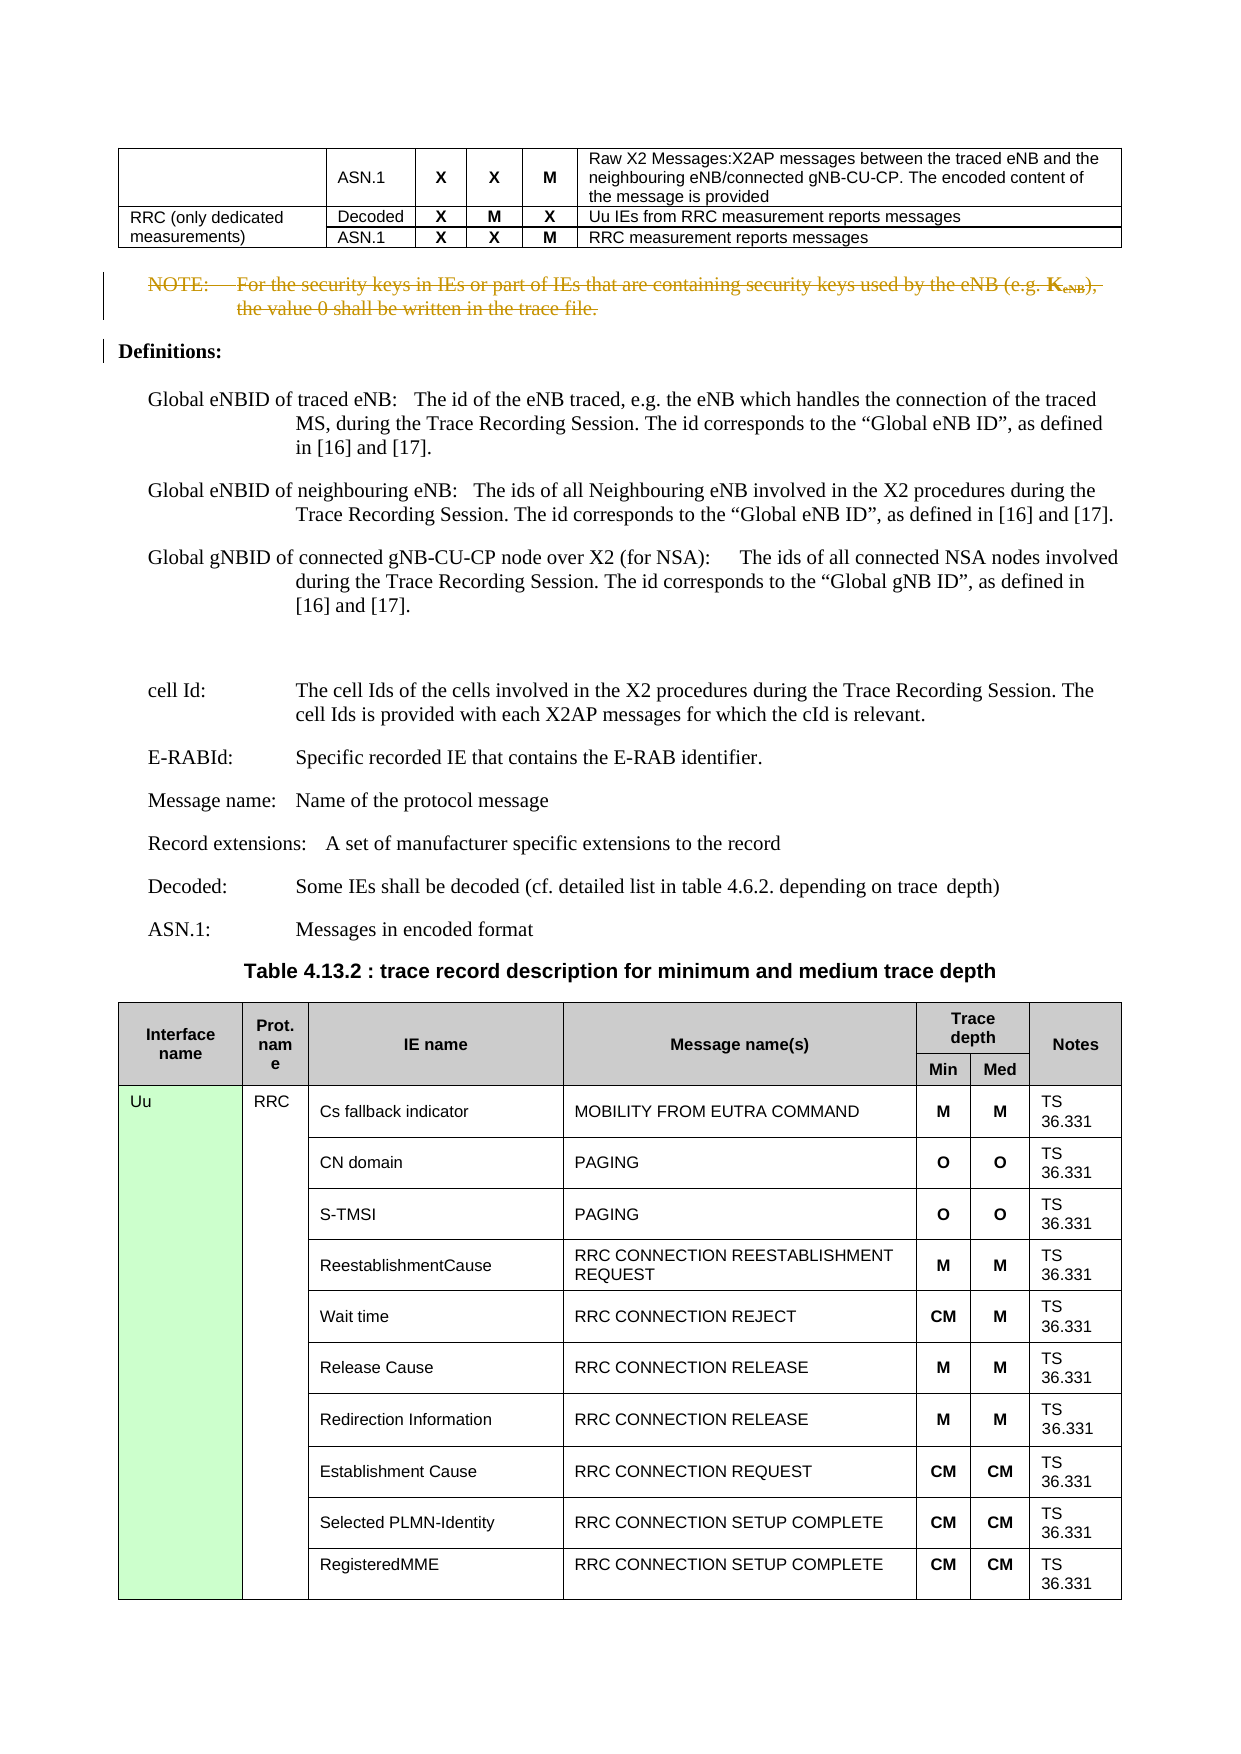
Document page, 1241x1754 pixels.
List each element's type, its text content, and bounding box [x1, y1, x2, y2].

table_cell M [971, 1343, 1029, 1393]
table_cell M [971, 1291, 1029, 1342]
table_cell RegisteredMME [309, 1549, 563, 1599]
table_cell RRC measurement reports messages [578, 228, 1121, 247]
text Global eNBID of neighbouring eNB: The ids of all Neighbouring eNB involved in the X2 procedures during the Trace Recording Session. The id corresponds to the “Global eNB ID”, as defined in [16] and [17]. [148, 478, 1122, 526]
table_cell RRC (only dedicated measurements) [119, 207, 326, 247]
table_cell S-TMSI [309, 1189, 563, 1239]
table_cell O [971, 1138, 1029, 1188]
text ASN.1: Messages in encoded format [148, 916, 1122, 941]
table_cell PAGING [564, 1138, 916, 1188]
table_cell ASN.1 [327, 228, 415, 247]
table_cell TS 36.331 [1030, 1291, 1121, 1342]
table_cell M [523, 149, 577, 206]
text Record extensions: A set of manufacturer specific extensions to the record [148, 831, 1122, 855]
table_cell Redirection Information [309, 1394, 563, 1446]
table_cell Release Cause [309, 1343, 563, 1393]
text Global eNBID of traced eNB: The id of the eNB traced, e.g. the eNB which handles the connection of the traced MS, during the Trace Recording Session. The id corresponds to the “Global eNB ID”, as defined in [16] and [17]. [148, 387, 1122, 459]
table_cell CM [917, 1291, 970, 1342]
table_cell Selected PLMN-Identity [309, 1498, 563, 1548]
table_cell TS 36.331 [1030, 1447, 1121, 1497]
table_cell TS 36.331 [1030, 1498, 1121, 1548]
text Decoded: Some IEs shall be decoded (cf. detailed list in table 4.6.2. depending on trace depth) [148, 874, 1122, 898]
table_cell X [467, 228, 522, 247]
table_cell O [971, 1189, 1029, 1239]
table_cell Min [917, 1054, 970, 1085]
table_cell M [523, 228, 577, 247]
table_header Interface name [119, 1003, 242, 1085]
table_cell TS 36.331 [1030, 1394, 1121, 1446]
table_cell Decoded [327, 207, 415, 226]
table_cell RRC CONNECTION RELEASE [564, 1394, 916, 1446]
table_cell Raw X2 Messages:X2AP messages between the traced eNB and the neighbouring eNB/connected gNB-CU-CP. The encoded content of the message is provided [578, 149, 1121, 206]
text Message name: Name of the protocol message [148, 788, 1122, 812]
table_cell TS 36.331 [1030, 1086, 1121, 1137]
table_cell TS 36.331 [1030, 1189, 1121, 1239]
table_cell Med [971, 1054, 1029, 1085]
table_cell MOBILITY FROM EUTRA COMMAND [564, 1086, 916, 1137]
table_cell X [416, 149, 466, 206]
table_cell O [917, 1189, 970, 1239]
text Table 4.13.2 : trace record description for minimum and medium trace depth [118, 959, 1122, 983]
table_cell CM [971, 1498, 1029, 1548]
table_cell ReestablishmentCause [309, 1240, 563, 1290]
table_cell RRC CONNECTION REQUEST [564, 1447, 916, 1497]
table_cell CM [971, 1549, 1029, 1599]
table_cell RRC CONNECTION SETUP COMPLETE [564, 1549, 916, 1599]
text Global gNBID of connected gNB-CU-CP node over X2 (for NSA): The ids of all connected NSA nodes involved during the Trace Recording Session. The id corresponds to the “Global gNB ID”, as defined in [16] and [17]. [148, 544, 1122, 617]
table_cell M [917, 1343, 970, 1393]
table_cell CM [971, 1447, 1029, 1497]
table_cell X [416, 207, 466, 226]
table_cell M [917, 1086, 970, 1137]
table_header Trace depth [917, 1003, 1029, 1053]
table_cell CM [917, 1549, 970, 1599]
table_cell X [416, 228, 466, 247]
table_cell M [971, 1086, 1029, 1137]
table_cell Wait time [309, 1291, 563, 1342]
table_cell O [917, 1138, 970, 1188]
table_cell M [917, 1240, 970, 1290]
table_cell CM [917, 1447, 970, 1497]
table_cell M [971, 1240, 1029, 1290]
table_cell Uu IEs from RRC measurement reports messages [578, 207, 1121, 226]
table_cell RRC CONNECTION REESTABLISHMENT REQUEST [564, 1240, 916, 1290]
text cell Id: The cell Ids of the cells involved in the X2 procedures during the Trace Recording Session. The cell Ids is provided with each X2AP messages for which the cId is relevant. [148, 678, 1122, 726]
table_cell TS 36.331 [1030, 1138, 1121, 1188]
table_cell Uu [119, 1086, 242, 1599]
table_cell Establishment Cause [309, 1447, 563, 1497]
table_cell M [971, 1394, 1029, 1446]
table_cell CM [917, 1498, 970, 1548]
table_cell TS 36.331 [1030, 1549, 1121, 1599]
table_header IE name [309, 1003, 563, 1085]
table_cell TS 36.331 [1030, 1343, 1121, 1393]
table_cell ASN.1 [327, 149, 415, 206]
table_cell X [523, 207, 577, 226]
table_cell RRC CONNECTION RELEASE [564, 1343, 916, 1393]
table_cell M [467, 207, 522, 226]
table_cell X [467, 149, 522, 206]
table_cell RRC [243, 1086, 308, 1599]
text E-RABId: Specific recorded IE that contains the E-RAB identifier. [148, 745, 1122, 769]
table_header Notes [1030, 1003, 1121, 1085]
table_cell RRC CONNECTION SETUP COMPLETE [564, 1498, 916, 1548]
table_cell Cs fallback indicator [309, 1086, 563, 1137]
table_cell M [917, 1394, 970, 1446]
table_cell TS 36.331 [1030, 1240, 1121, 1290]
text Definitions: [118, 339, 1122, 363]
table_cell RRC CONNECTION REJECT [564, 1291, 916, 1342]
table_header Message name(s) [564, 1003, 916, 1085]
table_header Prot. name [243, 1003, 308, 1085]
table_cell CN domain [309, 1138, 563, 1188]
table_cell PAGING [564, 1189, 916, 1239]
